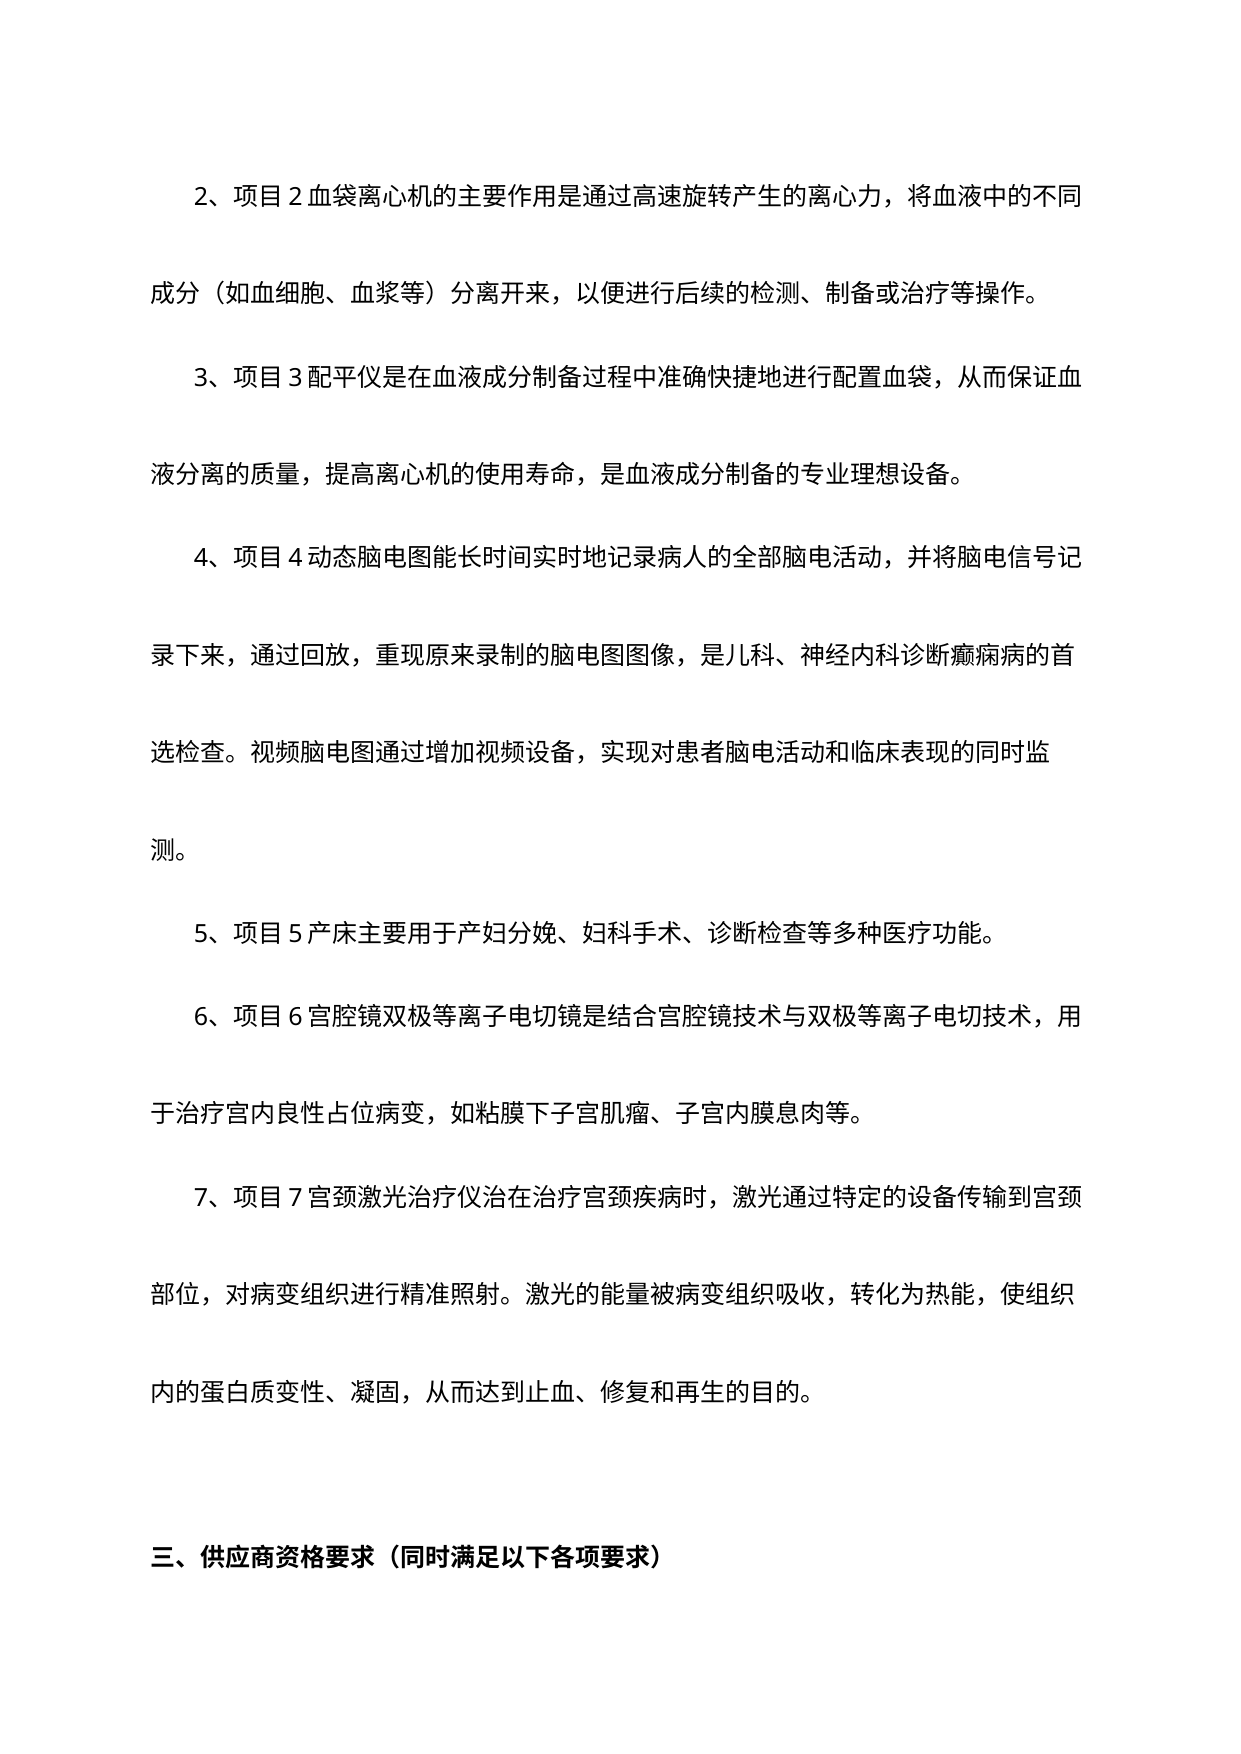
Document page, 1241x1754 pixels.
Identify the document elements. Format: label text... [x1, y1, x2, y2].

list 项目5产床主要用于产妇分娩、妇科手术、诊断检查等多种医疗功能。 [150, 899, 1090, 964]
list 项目6宫腔镜双极等离子电切镜是结合宫腔镜技术与双极等离子电切技术，用于治疗宫内良性占位病变，如粘膜下子宫肌瘤、子宫内膜息肉等。 [150, 982, 1090, 1144]
text 三、供应商资格要求（同时满足以下各项要求） [150, 1523, 1090, 1588]
list 项目7宫颈激光治疗仪治在治疗宫颈疾病时，激光通过特定的设备传输到宫颈部位，对病变组织进行精准照射。激光的能量被病变组织吸收，转化为热能，使组织内的蛋白质变性、凝固，从而达到止血、修复和再生的目的。 [150, 1163, 1090, 1423]
list 项目4动态脑电图能长时间实时地记录病人的全部脑电活动，并将脑电信号记录下来，通过回放，重现原来录制的脑电图图像，是儿科、神经内科诊断癫痫病的首选检查。视频脑电图通过增加视频设备，实现对患者脑电活动和临床表现的同时监测。 [150, 523, 1090, 881]
list 项目3配平仪是在血液成分制备过程中准确快捷地进行配置血袋，从而保证血液分离的质量，提高离心机的使用寿命，是血液成分制备的专业理想设备。 [150, 343, 1090, 505]
list 项目2血袋离心机的主要作用是通过高速旋转产生的离心力，将血液中的不同成分（如血细胞、血浆等）分离开来，以便进行后续的检测、制备或治疗等操作。 [150, 162, 1090, 324]
